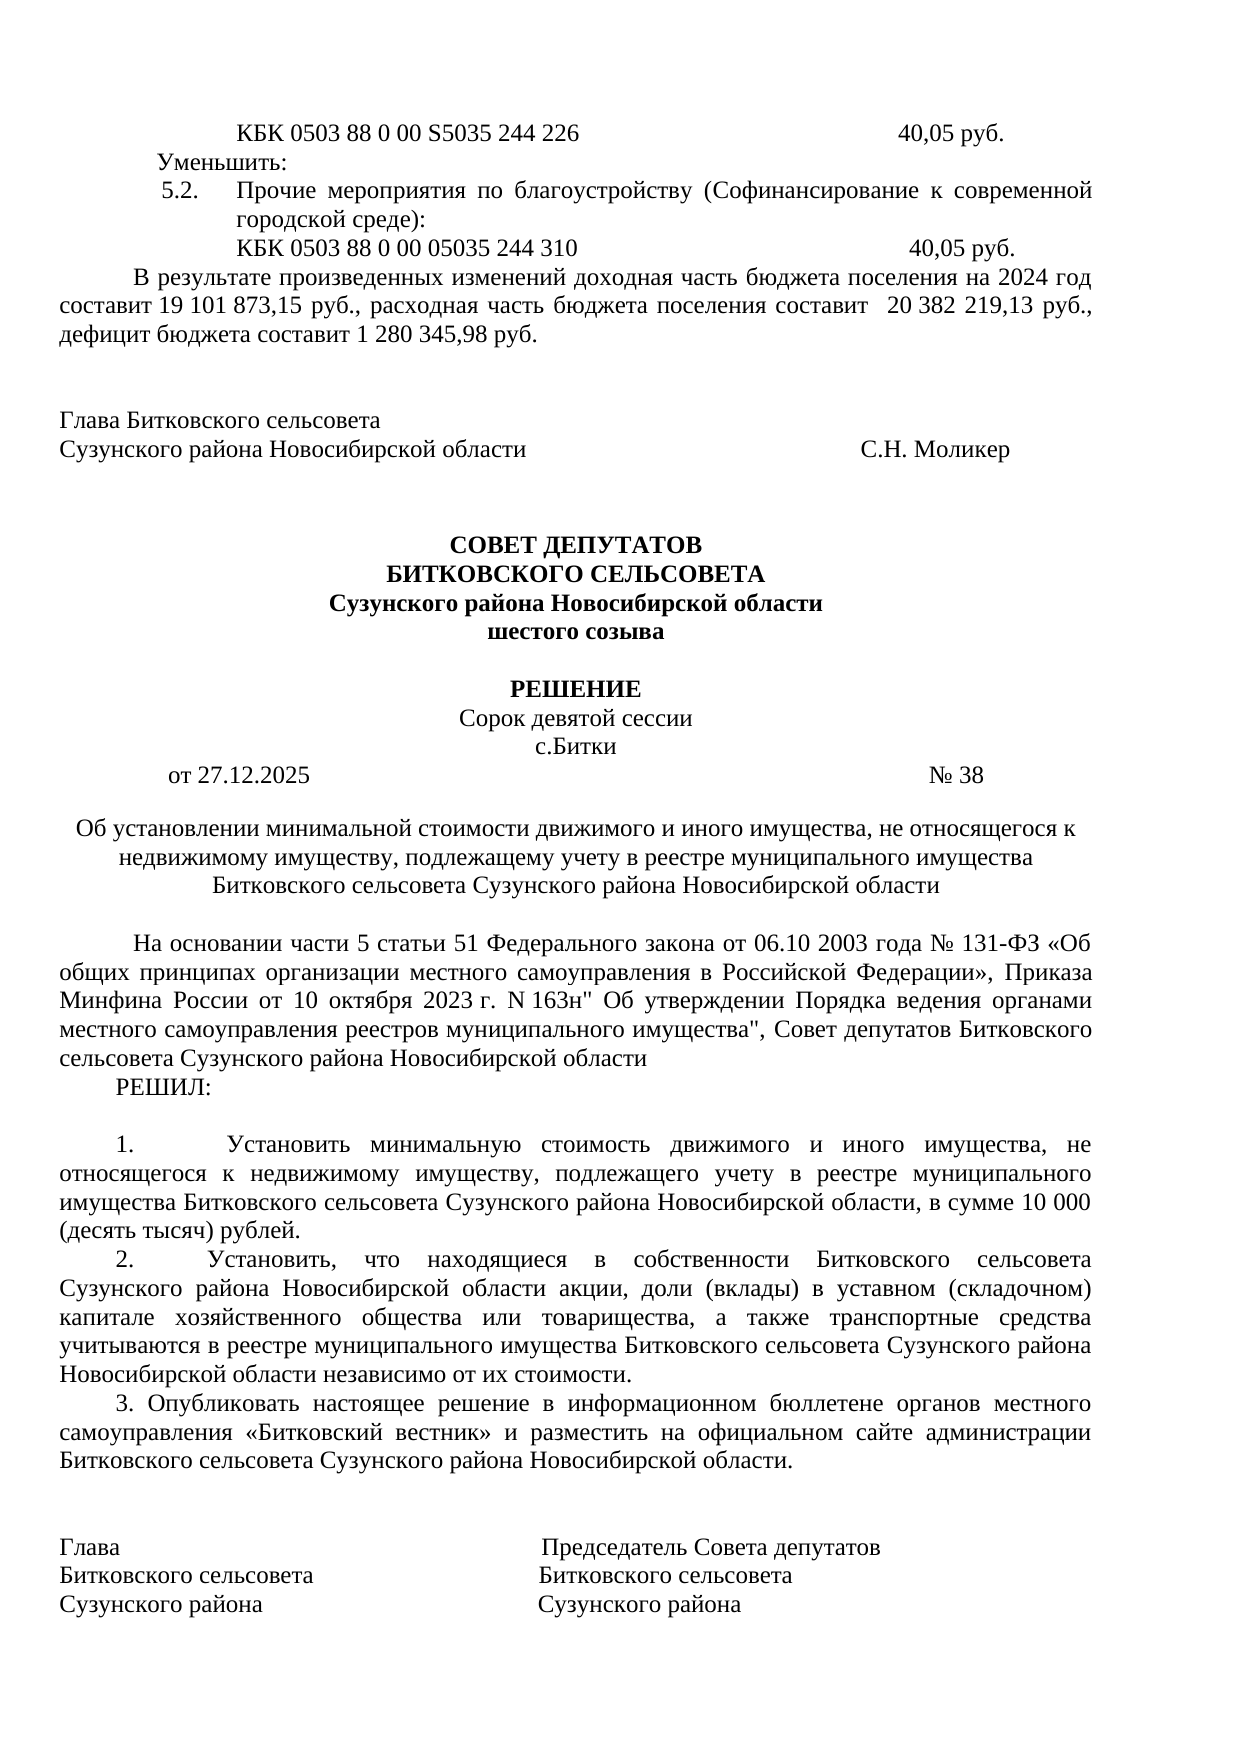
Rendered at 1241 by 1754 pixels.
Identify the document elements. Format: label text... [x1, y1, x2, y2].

text Битковского сельсовета Битковского сельсовета [59, 1560, 1092, 1589]
title с.Битки [59, 731, 1092, 760]
text На основании части 5 статьи 51 Федерального закона от 06.10 2003 года № 131-ФЗ «Об общих принципах организации местного самоуправления в Российской Федерации», Приказа Минфина России от 10 октября 2023 г. N 163н" Об утверждении Порядка ведения органами местного самоуправления реестров муниципального имущества", Совет депутатов Битковского сельсовета Сузунского района Новосибирской области [59, 1014, 1092, 1072]
text В результате произведенных изменений доходная часть бюджета поселения на 2024 год составит 19 101 873,15 руб., расходная часть бюджета поселения составит 20 382 219,13 руб., дефицит бюджета составит 1 280 345,98 руб. [59, 262, 1092, 348]
text КБК 0503 88 0 00 S5035 244 226 40,05 руб. [236, 118, 1092, 147]
text РЕШИЛ: [59, 1072, 1092, 1100]
title от 27.12.2025 № 38 [59, 760, 1092, 789]
text КБК 0503 88 0 00 05035 244 310 40,05 руб. [236, 233, 1092, 262]
text Уменьшить: [106, 147, 1092, 176]
text 3. Опубликовать настоящее решение в информационном бюллетене органов местного самоуправления «Битковский вестник» и разместить на официальном сайте администрации Битковского сельсовета Сузунского района Новосибирской области. [59, 1388, 1092, 1474]
text На основании части 5 статьи 51 Федерального закона от 06.10 2003 года № 131-ФЗ «Об общих принципах организации местного самоуправления в Российской Федерации», Приказа Минфина России от 10 октября 2023 г. N 163н" Об утверждении Порядка ведения органами местного самоуправления реестров муниципального имущества", Совет депутатов Битковского сельсовета Сузунского района Новосибирской области [59, 928, 1092, 1014]
list Прочие мероприятия по благоустройству (Софинансирование к современной городской среде): [161, 176, 1092, 233]
title РЕШЕНИЕ [59, 674, 1092, 703]
title шестого созыва [59, 616, 1092, 645]
text Сузунского района Новосибирской области С.Н. Моликер [59, 434, 1092, 463]
text Глава Битковского сельсовета [59, 406, 1092, 434]
text Глава Председатель Совета депутатов [59, 1532, 1092, 1560]
title СОВЕТ ДЕПУТАТОВ [59, 530, 1092, 559]
text Сузунского района Сузунского района [59, 1589, 1092, 1618]
text Об установлении минимальной стоимости движимого и иного имущества, не относящегося к недвижимому имуществу, подлежащему учету в реестре муниципального имущества Битковского сельсовета Сузунского района Новосибирской области [59, 813, 1092, 899]
title Сузунского района Новосибирской области [59, 588, 1092, 616]
title Сорок девятой сессии [59, 703, 1092, 731]
list Установить, что находящиеся в собственности Битковского сельсовета Сузунского района Новосибирской области акции, доли (вклады) в уставном (складочном) капитале хозяйственного общества или товарищества, а также транспортные средства учитываются в реестре муниципального имущества Битковского сельсовета Сузунского района Новосибирской области независимо от их стоимости. [59, 1244, 1092, 1388]
title БИТКОВСКОГО СЕЛЬСОВЕТА [59, 559, 1092, 588]
list Установить минимальную стоимость движимого и иного имущества, не относящегося к недвижимому имуществу, подлежащего учету в реестре муниципального имущества Битковского сельсовета Сузунского района Новосибирской области, в сумме 10 000 (десять тысяч) рублей. [59, 1129, 1092, 1244]
